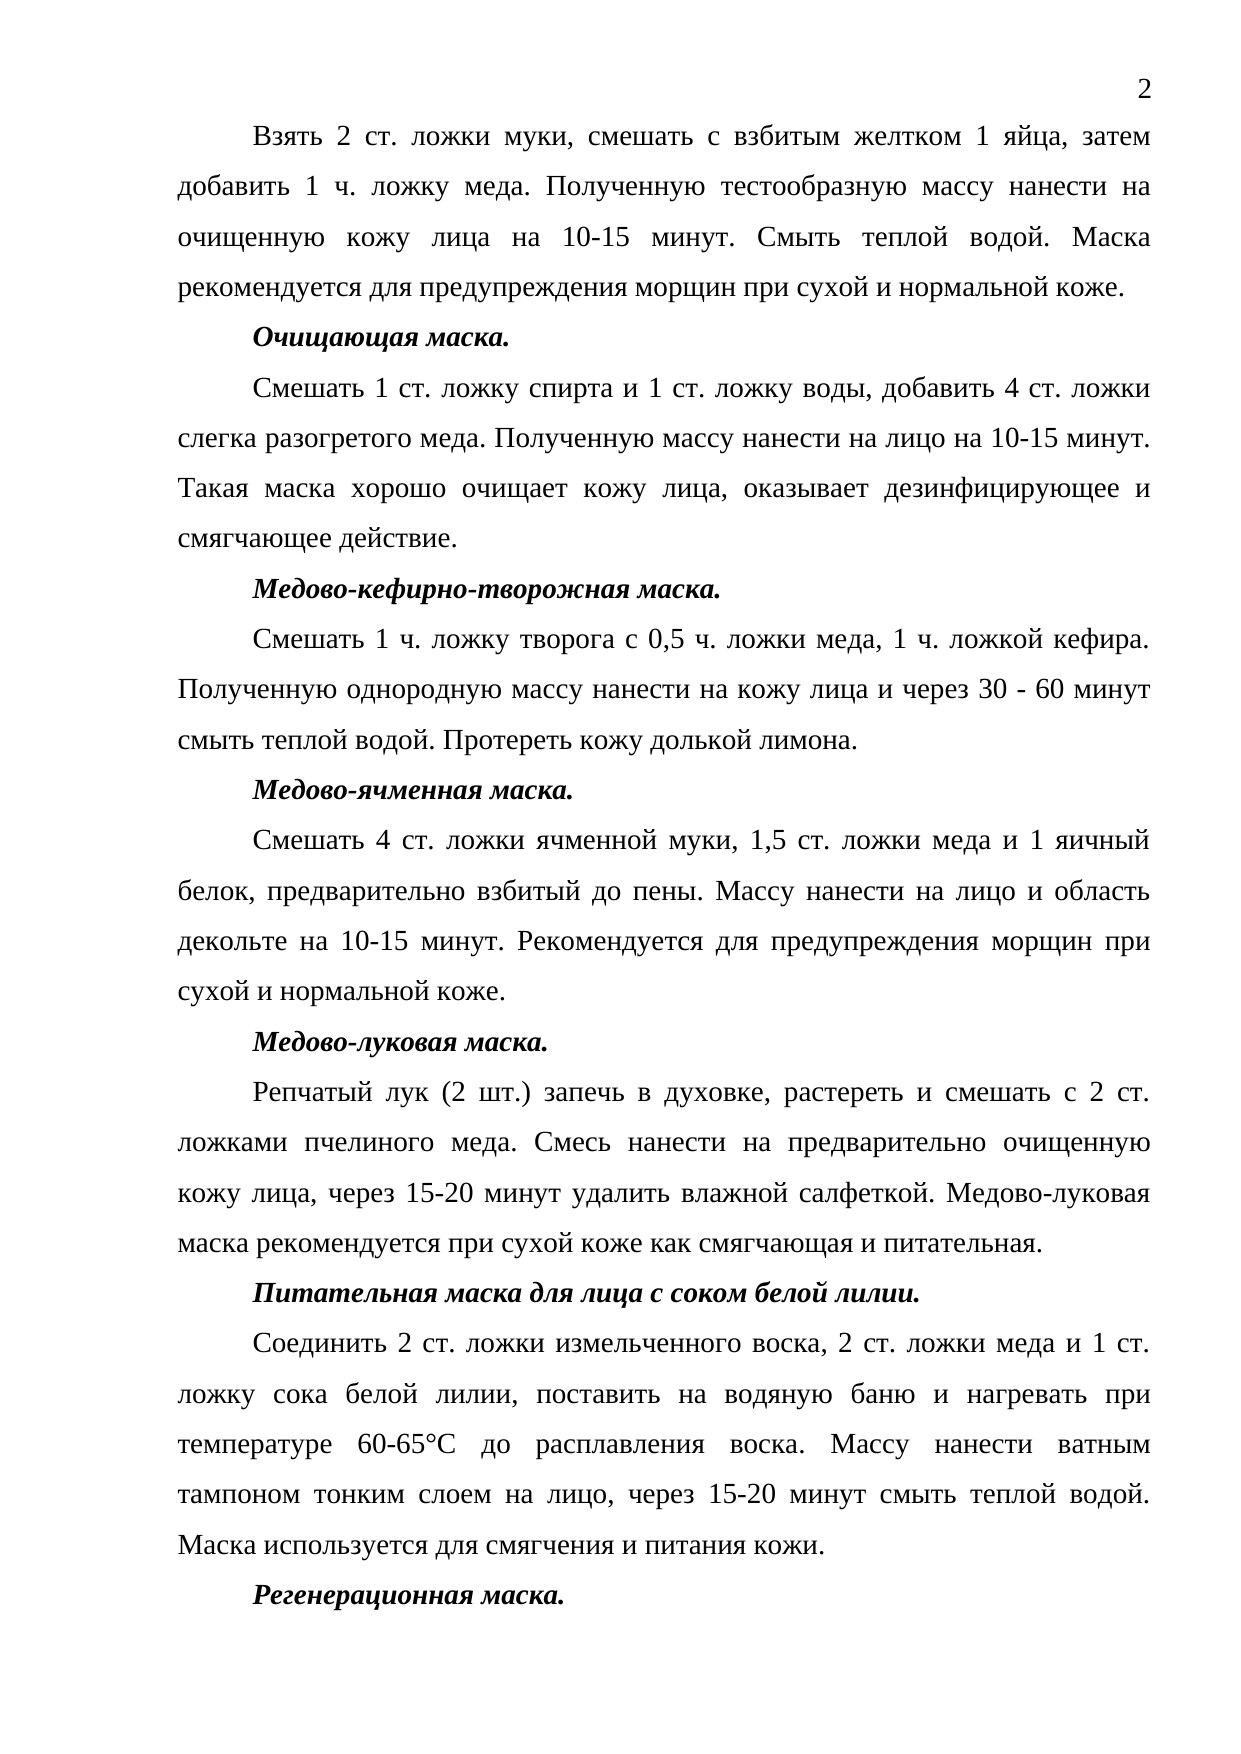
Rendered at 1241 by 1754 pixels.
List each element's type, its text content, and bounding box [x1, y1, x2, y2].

text Взять 2 ст. ложки муки, смешать с взбитым желтком 1 яйца, затем добавить 1 ч. ложку меда. Полученную тестообразную массу нанести на очищенную кожу лица на 10-15 минут. Смыть теплой водой. Маска рекомендуется для предупреждения морщин при сухой и нормальной коже. [177, 118, 1152, 303]
text Соединить 2 ст. ложки измельченного воска, 2 ст. ложки меда и 1 ст. ложку сока белой лилии, поставить на водяную баню и нагревать при температуре 60-65°С до расплавления воска. Массу нанести ватным тампоном тонким слоем на лицо, через 15-20 минут смыть теплой водой. Маска используется для смягчения и питания кожи. [177, 1326, 1152, 1560]
text Медово-кефирно-творожная маска. [177, 571, 1152, 604]
text Медово-луковая маска. [177, 1024, 1152, 1057]
text Смешать 1 ч. ложку творога с 0,5 ч. ложки меда, 1 ч. ложкой кефира. Полученную однородную массу нанести на кожу лица и через 30 - 60 минут смыть теплой водой. Протереть кожу долькой лимона. [177, 621, 1152, 755]
text Смешать 1 ст. ложку спирта и 1 ст. ложку воды, добавить 4 ст. ложки слегка разогретого меда. Полученную массу нанести на лицо на 10-15 минут. Такая маска хорошо очищает кожу лица, оказывает дезинфицирующее и смягчающее действие. [177, 370, 1152, 554]
text Медово-ячменная маска. [177, 772, 1152, 806]
text Репчатый лук (2 шт.) запечь в духовке, растереть и смешать с 2 ст. ложками пчелиного меда. Смесь нанести на предварительно очищенную кожу лица, через 15-20 минут удалить влажной салфеткой. Медово-луковая маска рекомендуется при сухой коже как смягчающая и питательная. [177, 1074, 1152, 1258]
text Питательная маска для лица с соком белой лилии. [177, 1275, 1152, 1309]
text Очищающая маска. [177, 319, 1152, 353]
text Смешать 4 ст. ложки ячменной муки, 1,5 ст. ложки меда и 1 яичный белок, предварительно взбитый до пены. Массу нанести на лицо и область декольте на 10-15 минут. Рекомендуется для предупреждения морщин при сухой и нормальной коже. [177, 822, 1152, 1007]
text Регенерационная маска. [177, 1577, 1152, 1611]
